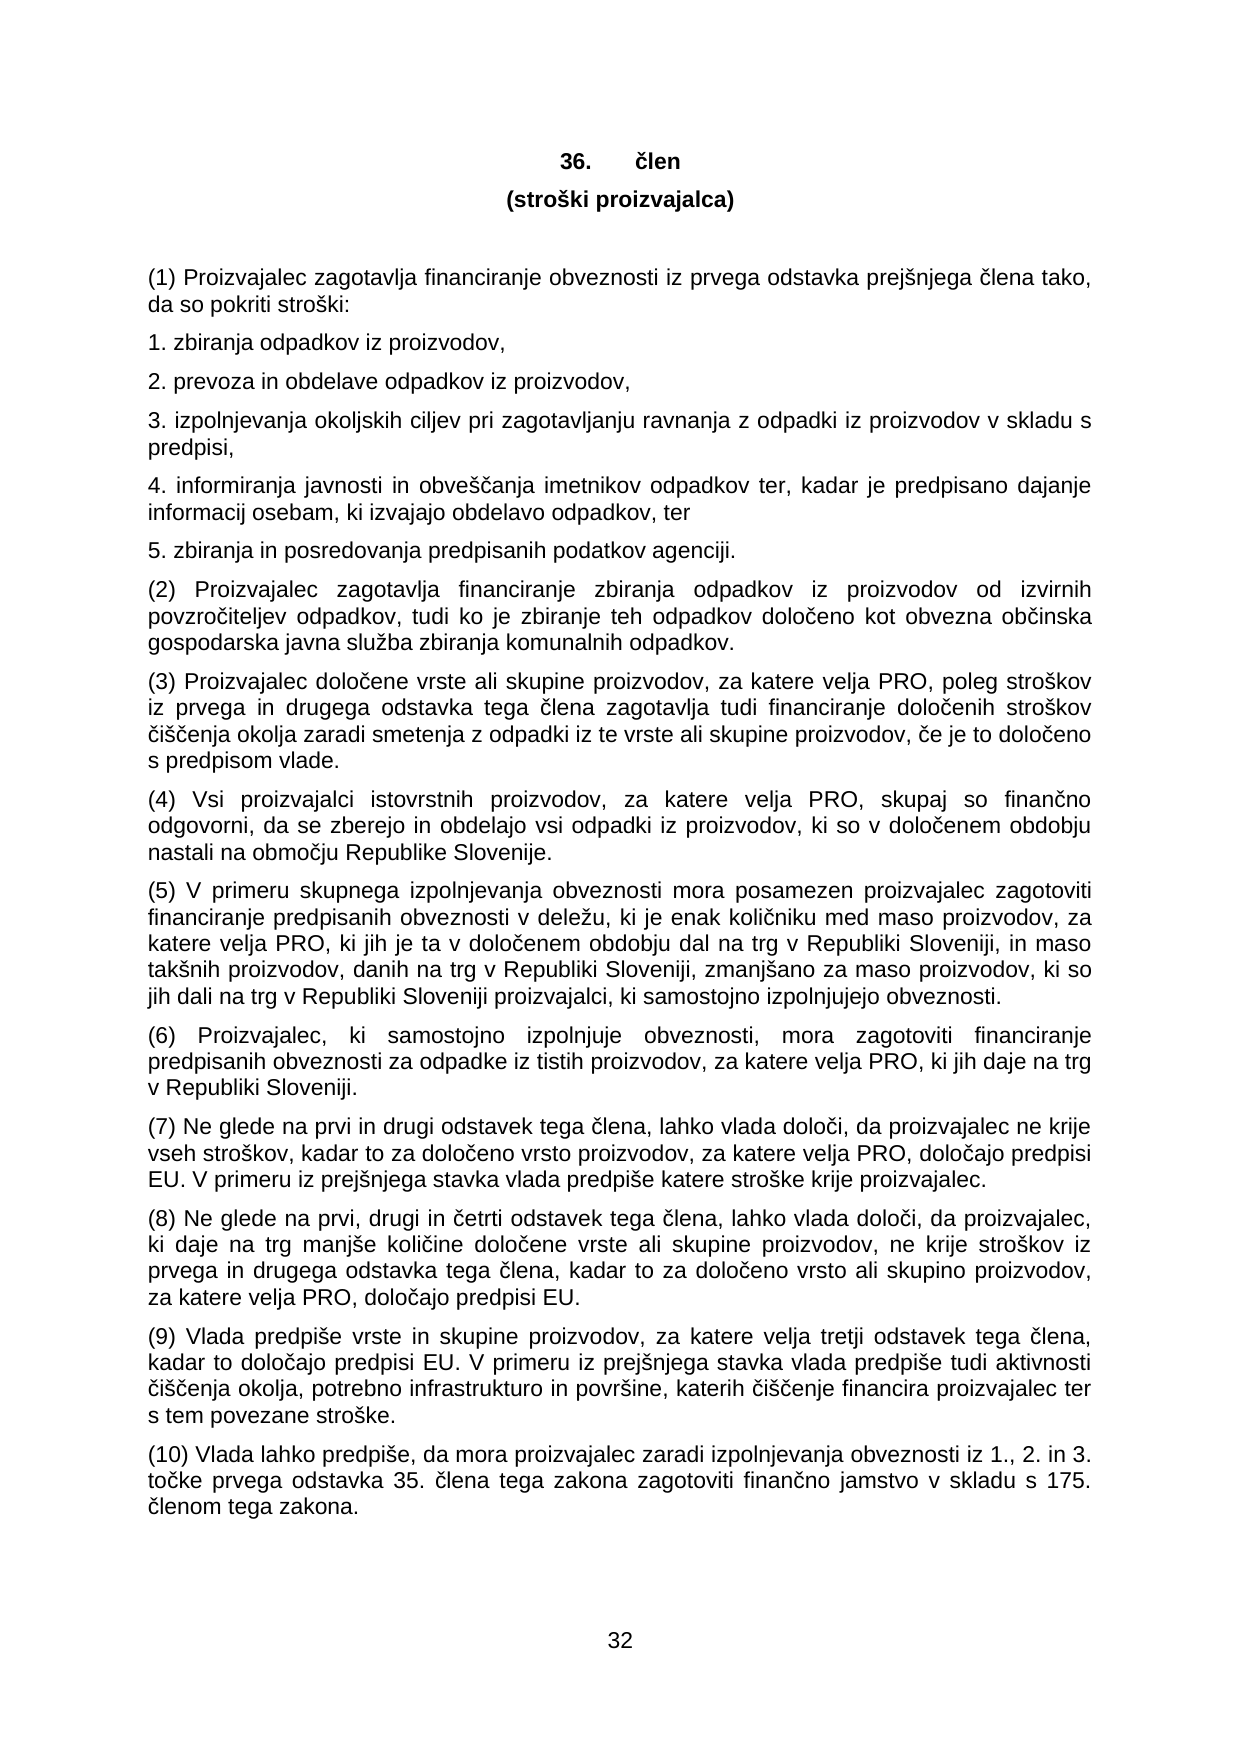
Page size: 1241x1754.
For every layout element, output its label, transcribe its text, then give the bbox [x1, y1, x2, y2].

text (1) Proizvajalec zagotavlja financiranje obveznosti iz prvega odstavka prejšnjega člena tako, da so pokriti stroški: [148, 264, 1093, 317]
text (5) V primeru skupnega izpolnjevanja obveznosti mora posamezen proizvajalec zagotoviti financiranje predpisanih obveznosti v deležu, ki je enak količniku med maso proizvodov, za katere velja PRO, ki jih je ta v določenem obdobju dal na trg v Republiki Sloveniji, in maso takšnih proizvodov, danih na trg v Republiki Sloveniji, zmanjšano za maso proizvodov, ki so jih dali na trg v Republiki Sloveniji proizvajalci, ki samostojno izpolnjujejo obveznosti. [148, 877, 1093, 1009]
text 5. zbiranja in posredovanja predpisanih podatkov agenciji. [148, 537, 1093, 564]
text (3) Proizvajalec določene vrste ali skupine proizvodov, za katere velja PRO, poleg stroškov iz prvega in drugega odstavka tega člena zagotavlja tudi financiranje določenih stroškov čiščenja okolja zaradi smetenja z odpadki iz te vrste ali skupine proizvodov, če je to določeno s predpisom vlade. [148, 668, 1093, 773]
list člen [148, 148, 1093, 174]
text 3. izpolnjevanja okoljskih ciljev pri zagotavljanju ravnanja z odpadki iz proizvodov v skladu s predpisi, [148, 407, 1093, 460]
text (10) Vlada lahko predpiše, da mora proizvajalec zaradi izpolnjevanja obveznosti iz 1., 2. in 3. točke prvega odstavka 35. člena tega zakona zagotoviti finančno jamstvo v skladu s 175. členom tega zakona. [148, 1441, 1093, 1520]
text (7) Ne glede na prvi in drugi odstavek tega člena, lahko vlada določi, da proizvajalec ne krije vseh stroškov, kadar to za določeno vrsto proizvodov, za katere velja PRO, določajo predpisi EU. V primeru iz prejšnjega stavka vlada predpiše katere stroške krije proizvajalec. [148, 1113, 1093, 1192]
text (stroški proizvajalca) [148, 186, 1093, 213]
text (6) Proizvajalec, ki samostojno izpolnjuje obveznosti, mora zagotoviti financiranje predpisanih obveznosti za odpadke iz tistih proizvodov, za katere velja PRO, ki jih daje na trg v Republiki Sloveniji. [148, 1022, 1093, 1101]
text 1. zbiranja odpadkov iz proizvodov, [148, 329, 1093, 356]
text (9) Vlada predpiše vrste in skupine proizvodov, za katere velja tretji odstavek tega člena, kadar to določajo predpisi EU. V primeru iz prejšnjega stavka vlada predpiše tudi aktivnosti čiščenja okolja, potrebno infrastrukturo in površine, katerih čiščenje financira proizvajalec ter s tem povezane stroške. [148, 1323, 1093, 1428]
text 2. prevoza in obdelave odpadkov iz proizvodov, [148, 368, 1093, 394]
text (8) Ne glede na prvi, drugi in četrti odstavek tega člena, lahko vlada določi, da proizvajalec, ki daje na trg manjše količine določene vrste ali skupine proizvodov, ne krije stroškov iz prvega in drugega odstavka tega člena, kadar to za določeno vrsto ali skupino proizvodov, za katere velja PRO, določajo predpisi EU. [148, 1205, 1093, 1310]
text 4. informiranja javnosti in obveščanja imetnikov odpadkov ter, kadar je predpisano dajanje informacij osebam, ki izvajajo obdelavo odpadkov, ter [148, 472, 1093, 525]
text (2) Proizvajalec zagotavlja financiranje zbiranja odpadkov iz proizvodov od izvirnih povzročiteljev odpadkov, tudi ko je zbiranje teh odpadkov določeno kot obvezna občinska gospodarska javna služba zbiranja komunalnih odpadkov. [148, 576, 1093, 655]
text (4) Vsi proizvajalci istovrstnih proizvodov, za katere velja PRO, skupaj so finančno odgovorni, da se zberejo in obdelajo vsi odpadki iz proizvodov, ki so v določenem obdobju nastali na območju Republike Slovenije. [148, 786, 1093, 865]
